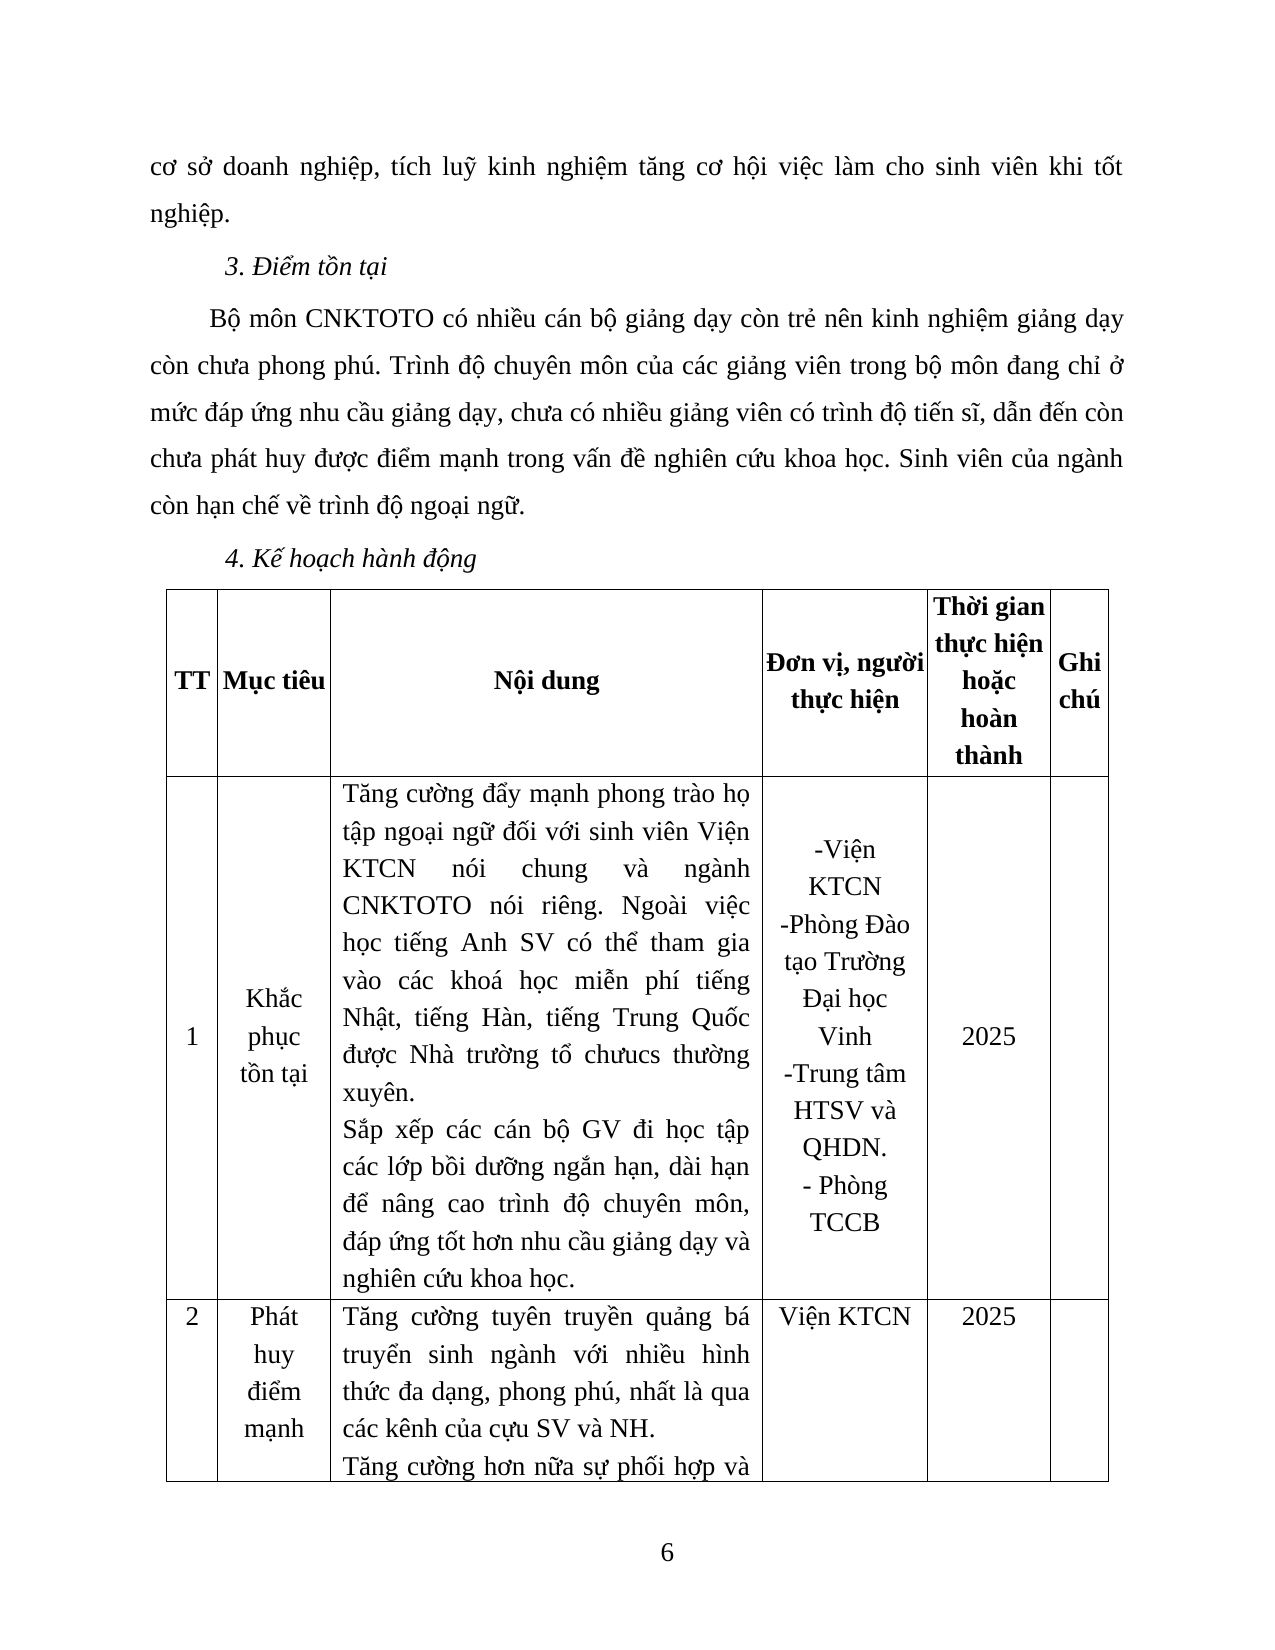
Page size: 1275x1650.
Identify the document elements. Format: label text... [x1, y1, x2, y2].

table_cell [331, 1300, 762, 1481]
table_header Mục tiêu [218, 590, 330, 776]
text 3. Điểm tồn tại [150, 249, 1125, 281]
table_cell [1051, 1300, 1108, 1481]
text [150, 150, 1125, 228]
table_header Nội dung [331, 590, 762, 776]
table_cell Phát huy điểm mạnh [218, 1300, 330, 1481]
table_header Ghi chú [1051, 590, 1108, 776]
table_header Thời gian thực hiện hoặc hoàn thành [928, 590, 1050, 776]
table_cell 2 [167, 1300, 217, 1481]
table_cell 2025 [928, 1300, 1050, 1481]
table_cell Tăng cường đẩy mạnh phong trào họ tập ngoại ngữ đối với sinh viên Viện KTCN nói chung và ngành CNKTOTO nói riêng. Ngoài việc học tiếng Anh SV có thể tham gia vào các khoá học miễn phí tiếng Nhật, tiếng Hàn, tiếng Trung Quốc được Nhà trường tổ chưucs thường xuyên. Sắp xếp các cán bộ GV đi học tập các lớp bồi dưỡng ngắn hạn, dài hạn để nâng cao trình độ chuyên môn, đáp ứng tốt hơn nhu cầu giảng dạy và nghiên cứu khoa học. [331, 777, 762, 1299]
table_cell 2025 [928, 777, 1050, 1299]
text Bộ môn CNKTOTO có nhiều cán bộ giảng dạy còn trẻ nên kinh nghiệm giảng dạy còn chưa phong phú. Trình độ chuyên môn của các giảng viên trong bộ môn đang chỉ ở mức đáp ứng nhu cầu giảng dạy, chưa có nhiều giảng viên có trình độ tiến sĩ, dẫn đến còn chưa phát huy được điểm mạnh trong vấn đề nghiên cứu khoa học. Sinh viên của ngành còn hạn chế về trình độ ngoại ngữ. [150, 302, 1125, 520]
table_cell Khắc phục tồn tại [218, 777, 330, 1299]
table_cell -Viện KTCN -Phòng Đào tạo Trường Đại học Vinh -Trung tâm HTSV và QHDN. - Phòng TCCB [763, 777, 927, 1299]
table_header TT [167, 590, 217, 776]
table_header Đơn vị, người thực hiện [763, 590, 927, 776]
table_cell 1 [167, 777, 217, 1299]
text 4. Kế hoạch hành động [150, 542, 1125, 573]
table_cell [1051, 777, 1108, 1299]
table_cell Viện KTCN [763, 1300, 927, 1481]
